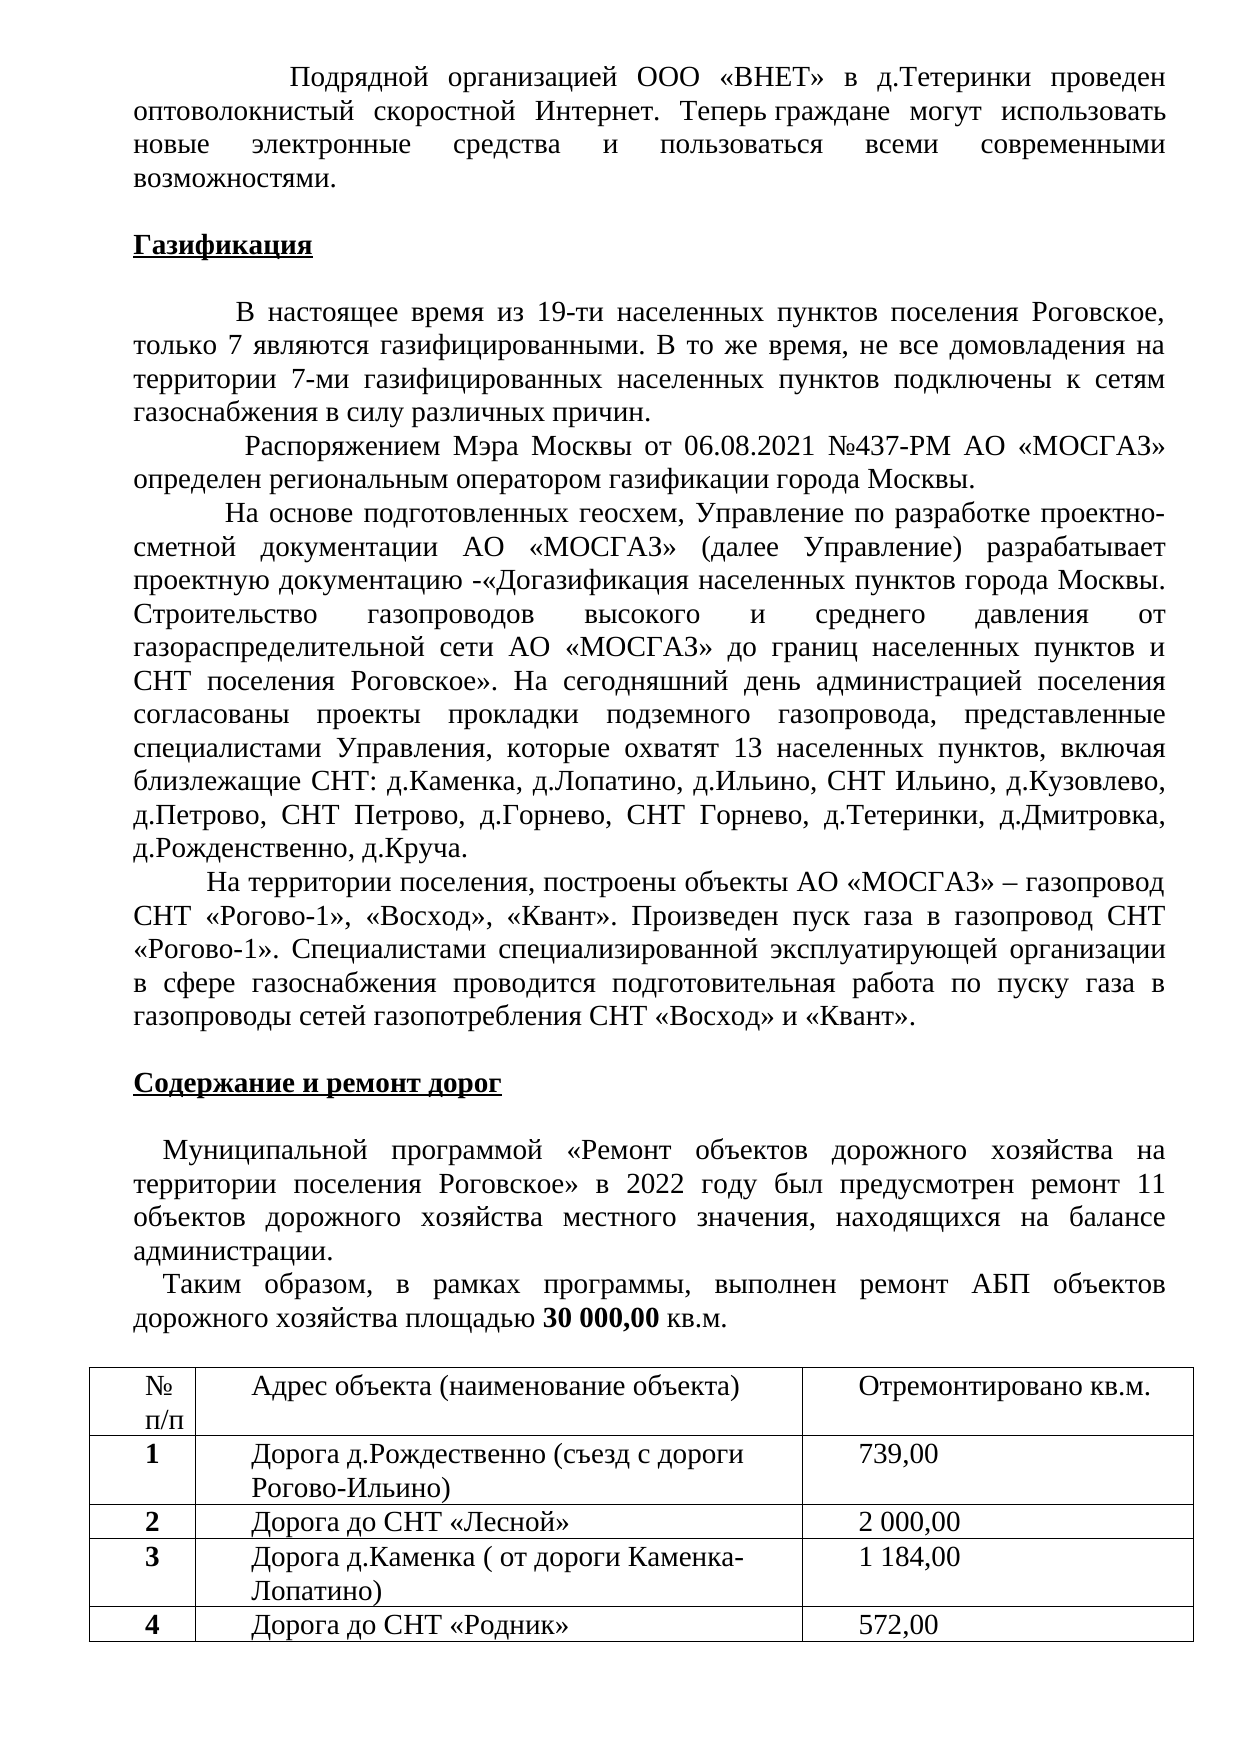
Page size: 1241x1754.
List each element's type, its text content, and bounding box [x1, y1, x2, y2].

text На основе подготовленных геосхем, Управление по разработке проектно-сметной документации АО «МОСГАЗ» (далее Управление) разрабатывает проектную документацию -«Догазификация населенных пунктов города Москвы. Строительство газопроводов высокого и среднего давления от газораспределительной сети АО «МОСГАЗ» до границ населенных пунктов и СНТ поселения Роговское». На сегодняшний день администрацией поселения согласованы проекты прокладки подземного газопровода, представленные специалистами Управления, которые охватят 13 населенных пунктов, включая близлежащие СНТ: д.Каменка, д.Лопатино, д.Ильино, СНТ Ильино, д.Кузовлево, д.Петрово, СНТ Петрово, д.Горнево, СНТ Горнево, д.Тетеринки, д.Дмитровка, д.Рожденственно, д.Круча. [133, 495, 1167, 864]
text Газификация [133, 227, 1167, 260]
table_header № п/п [90, 1368, 195, 1435]
table_cell Дорога д.Рождественно (съезд с дороги Рогово-Ильино) [196, 1436, 802, 1503]
table_cell 739,00 [803, 1436, 1193, 1503]
table_cell 2 [90, 1505, 195, 1538]
table_cell 1 [90, 1436, 195, 1503]
table_cell 1 184,00 [803, 1539, 1193, 1606]
text Содержание и ремонт дорог [133, 1065, 1167, 1099]
table_header Отремонтировано кв.м. [803, 1368, 1193, 1435]
table_cell Дорога д.Каменка ( от дороги Каменка-Лопатино) [196, 1539, 802, 1606]
table_cell Дорога до СНТ «Лесной» [196, 1505, 802, 1538]
text На территории поселения, построены объекты АО «МОСГАЗ» – газопровод СНТ «Рогово-1», «Восход», «Квант». Произведен пуск газа в газопровод СНТ «Рогово-1». Специалистами специализированной эксплуатирующей организации в сфере газоснабжения проводится подготовительная работа по пуску газа в газопроводы сетей газопотребления СНТ «Восход» и «Квант». [133, 864, 1167, 1032]
table_cell 572,00 [803, 1607, 1193, 1641]
table_cell Дорога до СНТ «Родник» [196, 1607, 802, 1641]
table_cell 3 [90, 1539, 195, 1606]
table_header Адрес объекта (наименование объекта) [196, 1368, 802, 1435]
text Распоряжением Мэра Москвы от 06.08.2021 №437-РМ АО «МОСГАЗ» определен региональным оператором газификации города Москвы. [133, 428, 1167, 495]
text Подрядной организацией ООО «ВНЕТ» в д.Тетеринки проведен оптоволокнистый скоростной Интернет. Теперь граждане могут использовать новые электронные средства и пользоваться всеми современными возможностями. [133, 59, 1167, 193]
text Таким образом, в рамках программы, выполнен ремонт АБП объектов дорожного хозяйства площадью 30 000,00 кв.м. [133, 1267, 1167, 1334]
text Муниципальной программой «Ремонт объектов дорожного хозяйства на территории поселения Роговское» в 2022 году был предусмотрен ремонт 11 объектов дорожного хозяйства местного значения, находящихся на балансе администрации. [133, 1132, 1167, 1267]
table_cell 2 000,00 [803, 1505, 1193, 1538]
text В настоящее время из 19-ти населенных пунктов поселения Роговское, только 7 являются газифицированными. В то же время, не все домовладения на территории 7-ми газифицированных населенных пунктов подключены к сетям газоснабжения в силу различных причин. [133, 294, 1167, 428]
table_cell 4 [90, 1607, 195, 1641]
